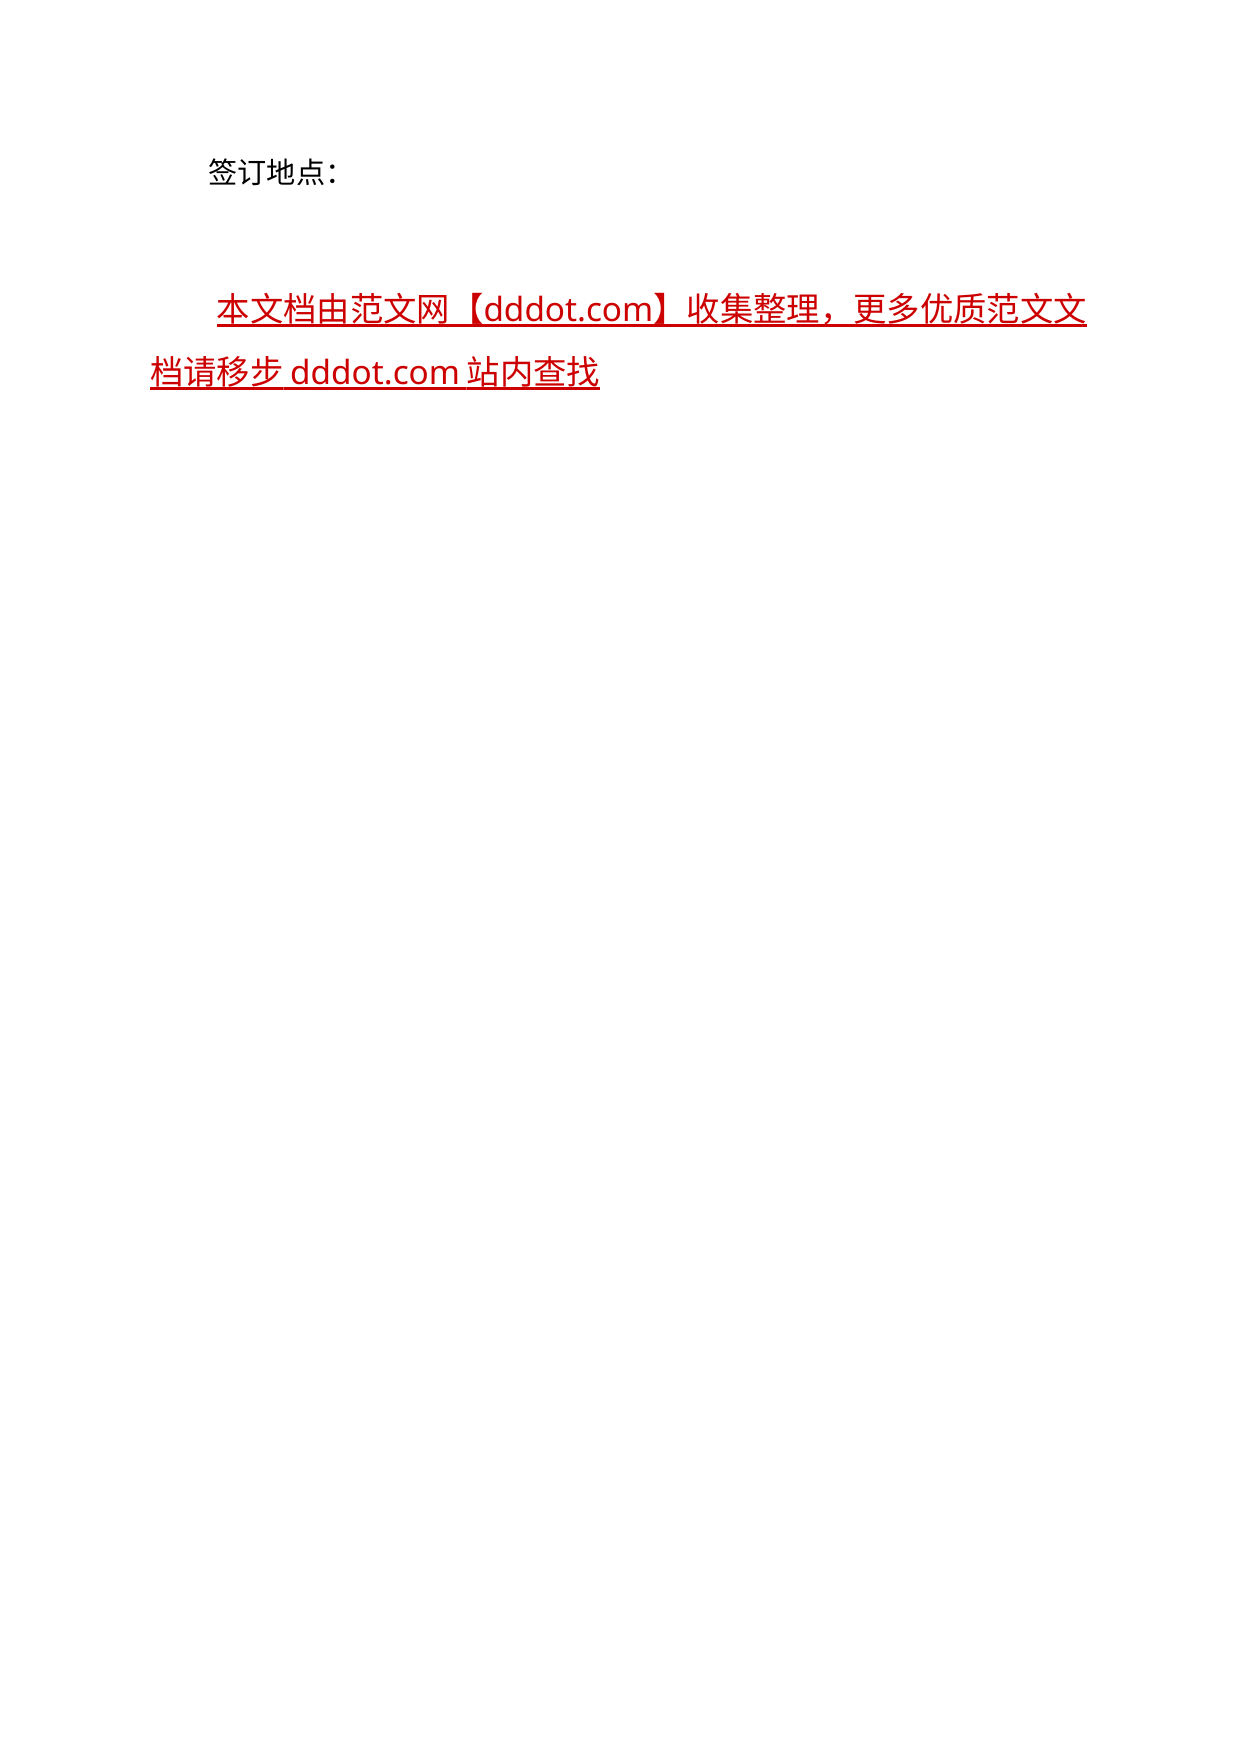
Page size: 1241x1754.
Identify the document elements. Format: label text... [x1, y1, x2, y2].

text 本文档由范文网【dddot.com】收集整理，更多优质范文文档请移步dddot.com站内查找 [150, 283, 1090, 394]
text 签订地点： [150, 150, 1090, 192]
